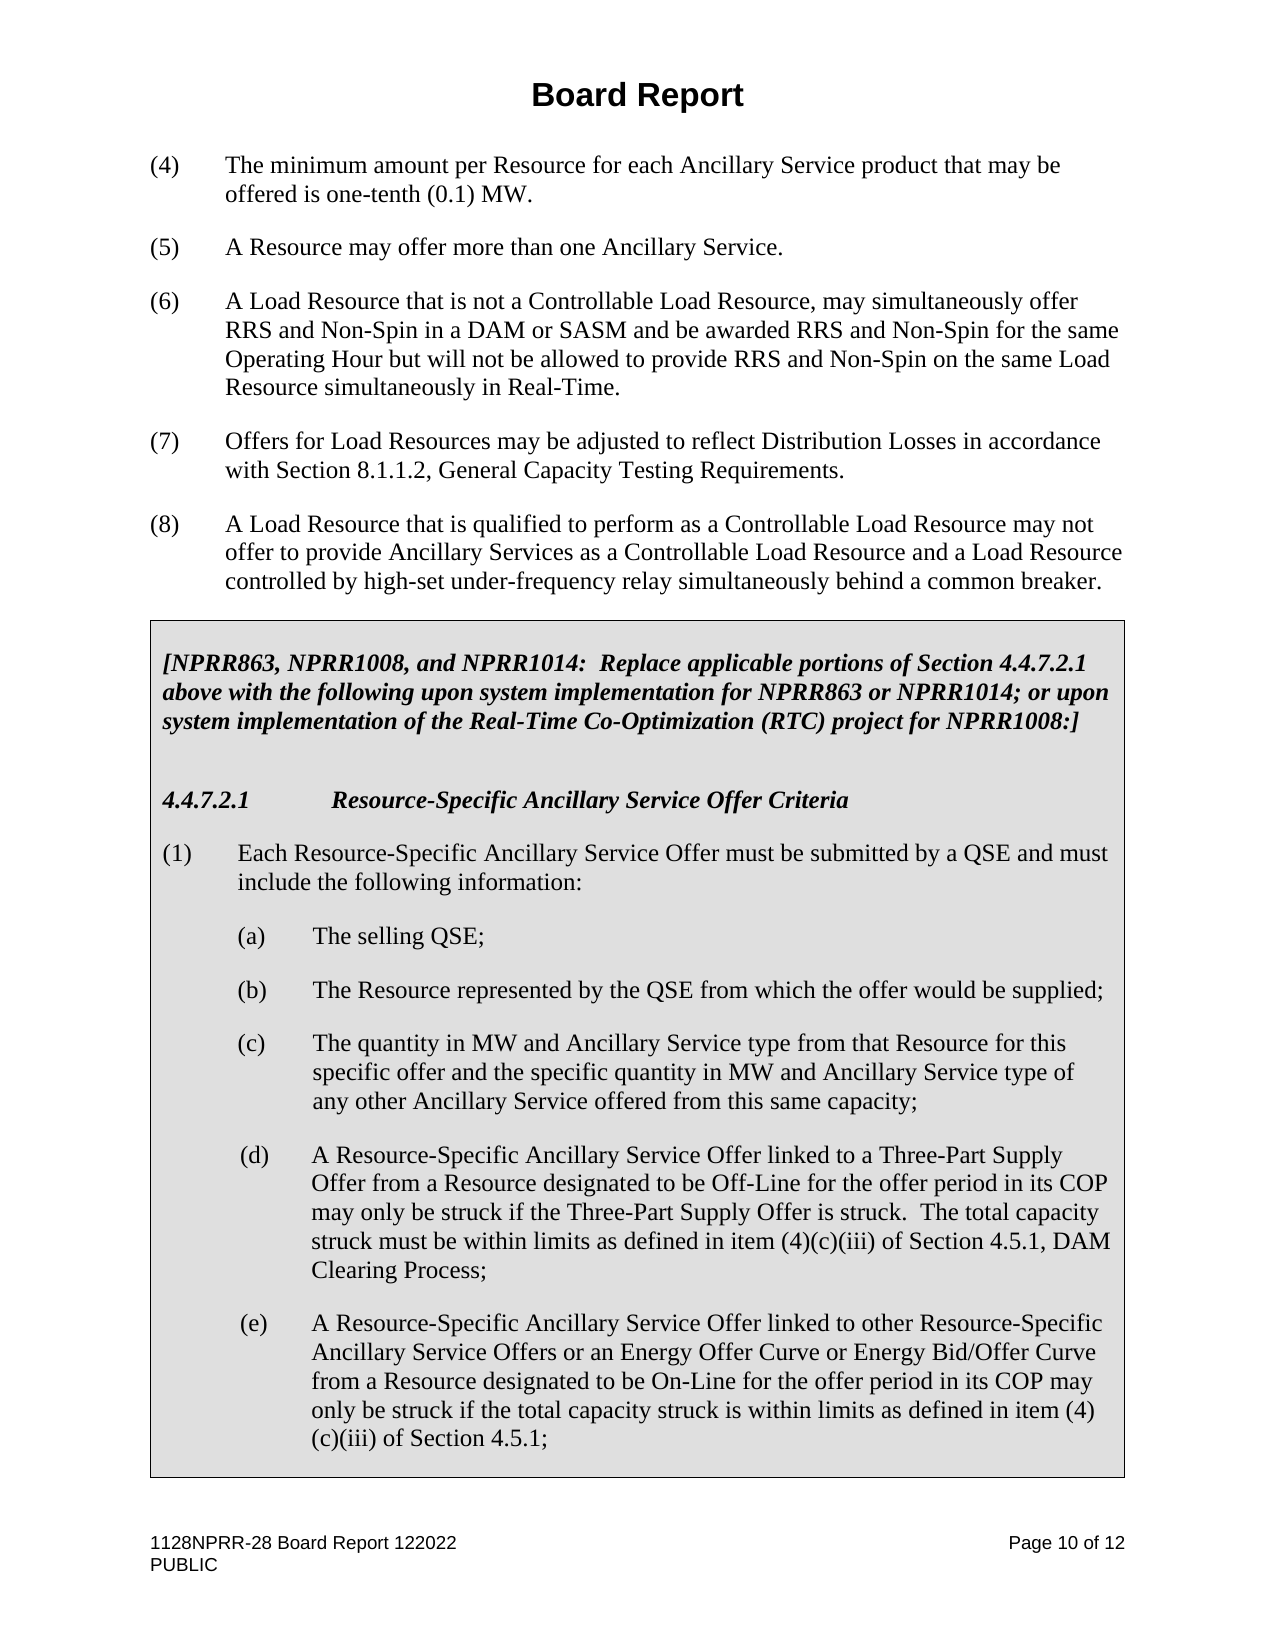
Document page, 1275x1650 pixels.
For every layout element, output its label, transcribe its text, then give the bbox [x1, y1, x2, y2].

text (6) A Load Resource that is not a Controllable Load Resource, may simultaneously offer RRS and Non-Spin in a DAM or SASM and be awarded RRS and Non-Spin for the same Operating Hour but will not be allowed to provide RRS and Non-Spin on the same Load Resource simultaneously in Real-Time. [150, 286, 1125, 401]
text (7) Offers for Load Resources may be adjusted to reflect Distribution Losses in accordance with Section 8.1.1.2, General Capacity Testing Requirements. [150, 426, 1125, 484]
text (5) A Resource may offer more than one Ancillary Service. [150, 232, 1125, 261]
text (4) The minimum amount per Resource for each Ancillary Service product that may be offered is one-tenth (0.1) MW. [150, 150, 1125, 207]
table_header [151, 621, 1124, 1477]
text (8) A Load Resource that is qualified to perform as a Controllable Load Resource may not offer to provide Ancillary Services as a Controllable Load Resource and a Load Resource controlled by high-set under-frequency relay simultaneously behind a common breaker. [150, 509, 1125, 595]
